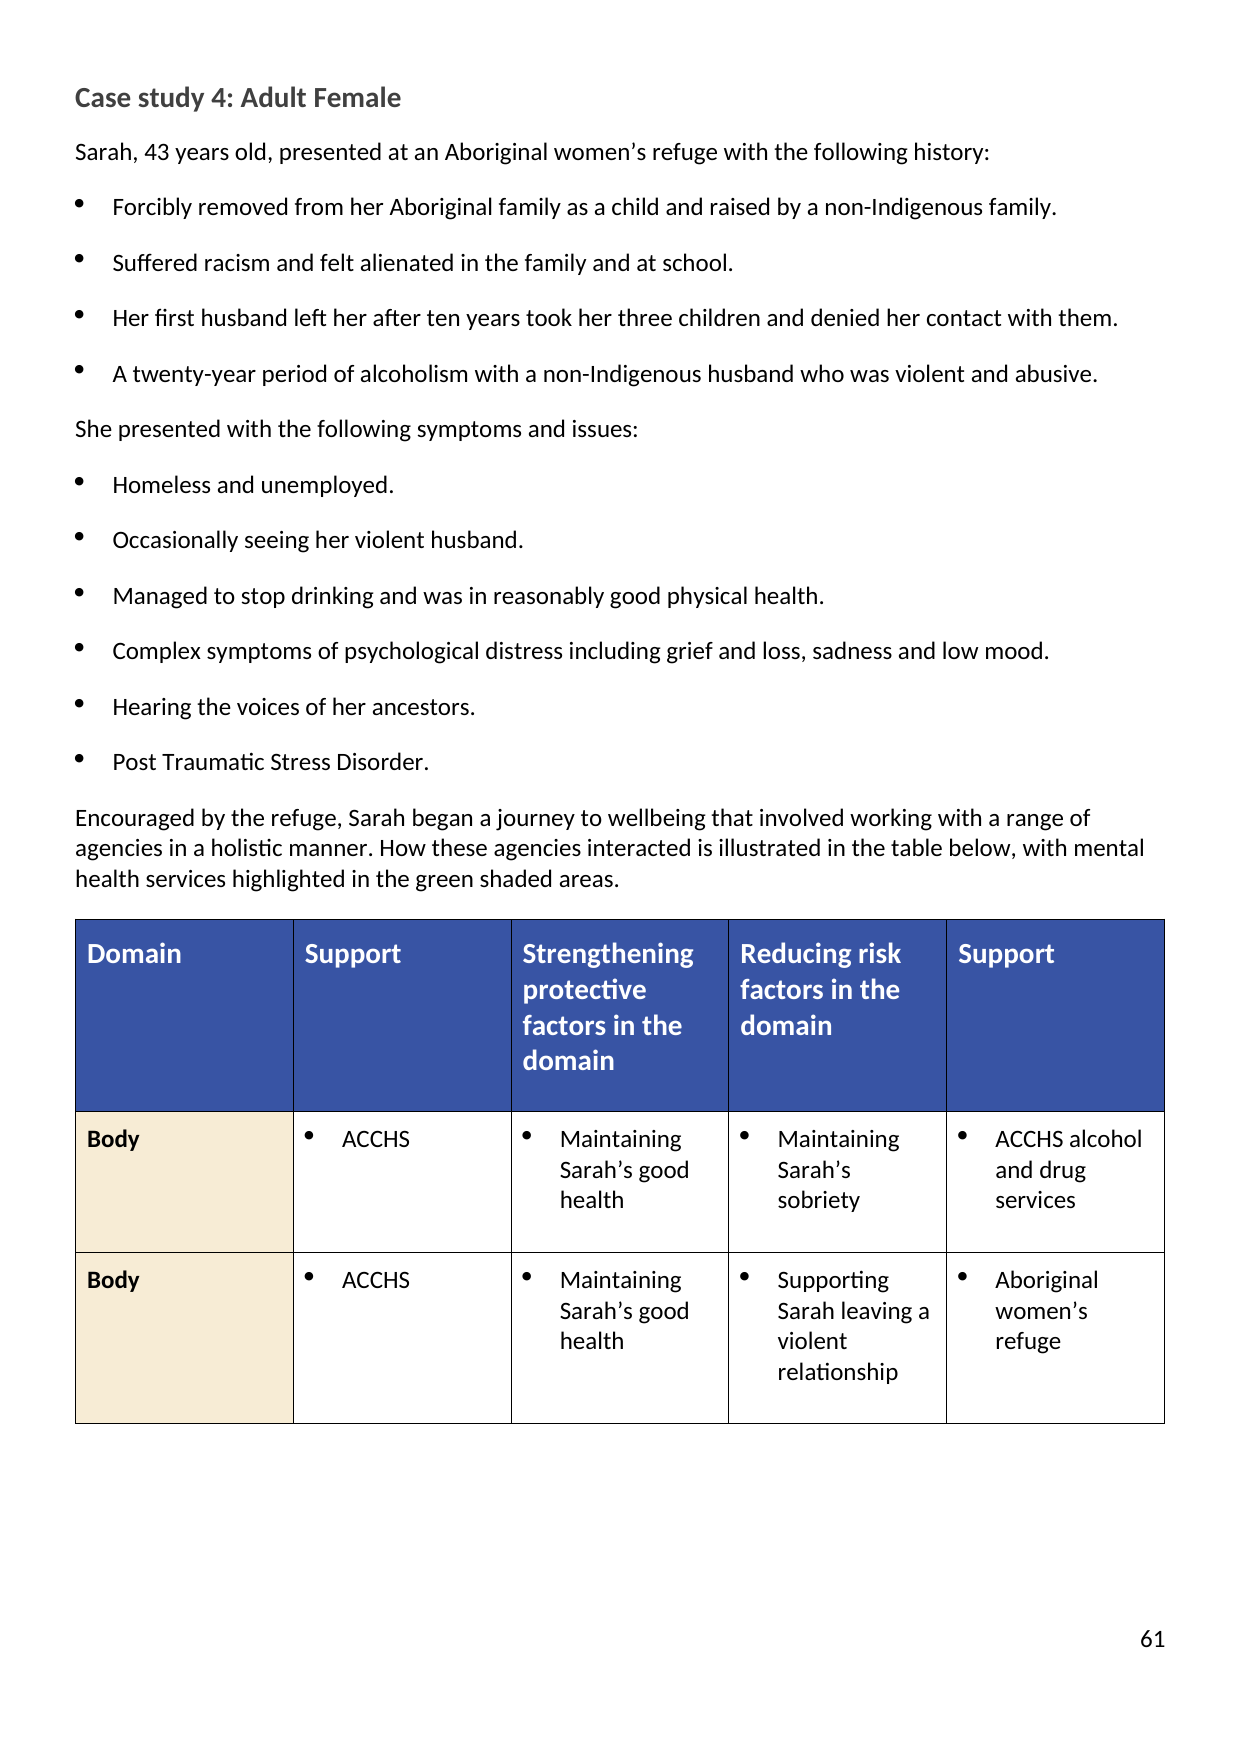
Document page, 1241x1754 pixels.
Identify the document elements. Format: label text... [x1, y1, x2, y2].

table_cell Aboriginal women’s refuge [947, 1253, 1164, 1423]
table_header Support [294, 920, 511, 1111]
list Managed to stop drinking and was in reasonably good physical health. [75, 580, 1165, 610]
list Post Traumatic Stress Disorder. [75, 746, 1165, 777]
text Encouraged by the refuge, Sarah began a journey to wellbeing that involved working with a range of agencies in a holistic manner. How these agencies interacted is illustrated in the table below, with mental health services highlighted in the green shaded areas. [75, 802, 1165, 893]
list Occasionally seeing her violent husband. [75, 524, 1165, 555]
list Forcibly removed from her Aboriginal family as a child and raised by a non-Indigenous family. [75, 191, 1165, 222]
subtitle Case study 4: Adult Female [75, 79, 1165, 115]
list Suffered racism and felt alienated in the family and at school. [75, 247, 1165, 277]
table_cell Body [76, 1253, 293, 1423]
text She presented with the following symptoms and issues: [75, 413, 1165, 444]
table_cell Supporting Sarah leaving a violent relationship [729, 1253, 946, 1423]
list Complex symptoms of psychological distress including grief and loss, sadness and low mood. [75, 635, 1165, 666]
table_cell ACCHS [294, 1253, 511, 1423]
table_cell Maintaining Sarah’s sobriety [729, 1112, 946, 1252]
table_cell Maintaining Sarah’s good health [512, 1253, 728, 1423]
table_header Support [947, 920, 1164, 1111]
table_cell Maintaining Sarah’s good health [512, 1112, 728, 1252]
list A twenty-year period of alcoholism with a non-Indigenous husband who was violent and abusive. [75, 358, 1165, 388]
table_header Strengthening protective factors in the domain [512, 920, 728, 1111]
table_cell ACCHS [294, 1112, 511, 1252]
table_cell Body [76, 1112, 293, 1252]
table_cell ACCHS alcohol and drug services [947, 1112, 1164, 1252]
list Her first husband left her after ten years took her three children and denied her contact with them. [75, 302, 1165, 333]
list Homeless and unemployed. [75, 469, 1165, 499]
list Hearing the voices of her ancestors. [75, 691, 1165, 721]
text Sarah, 43 years old, presented at an Aboriginal women’s refuge with the following history: [75, 136, 1165, 166]
table_header Reducing risk factors in the domain [729, 920, 946, 1111]
table_header Domain [76, 920, 293, 1111]
